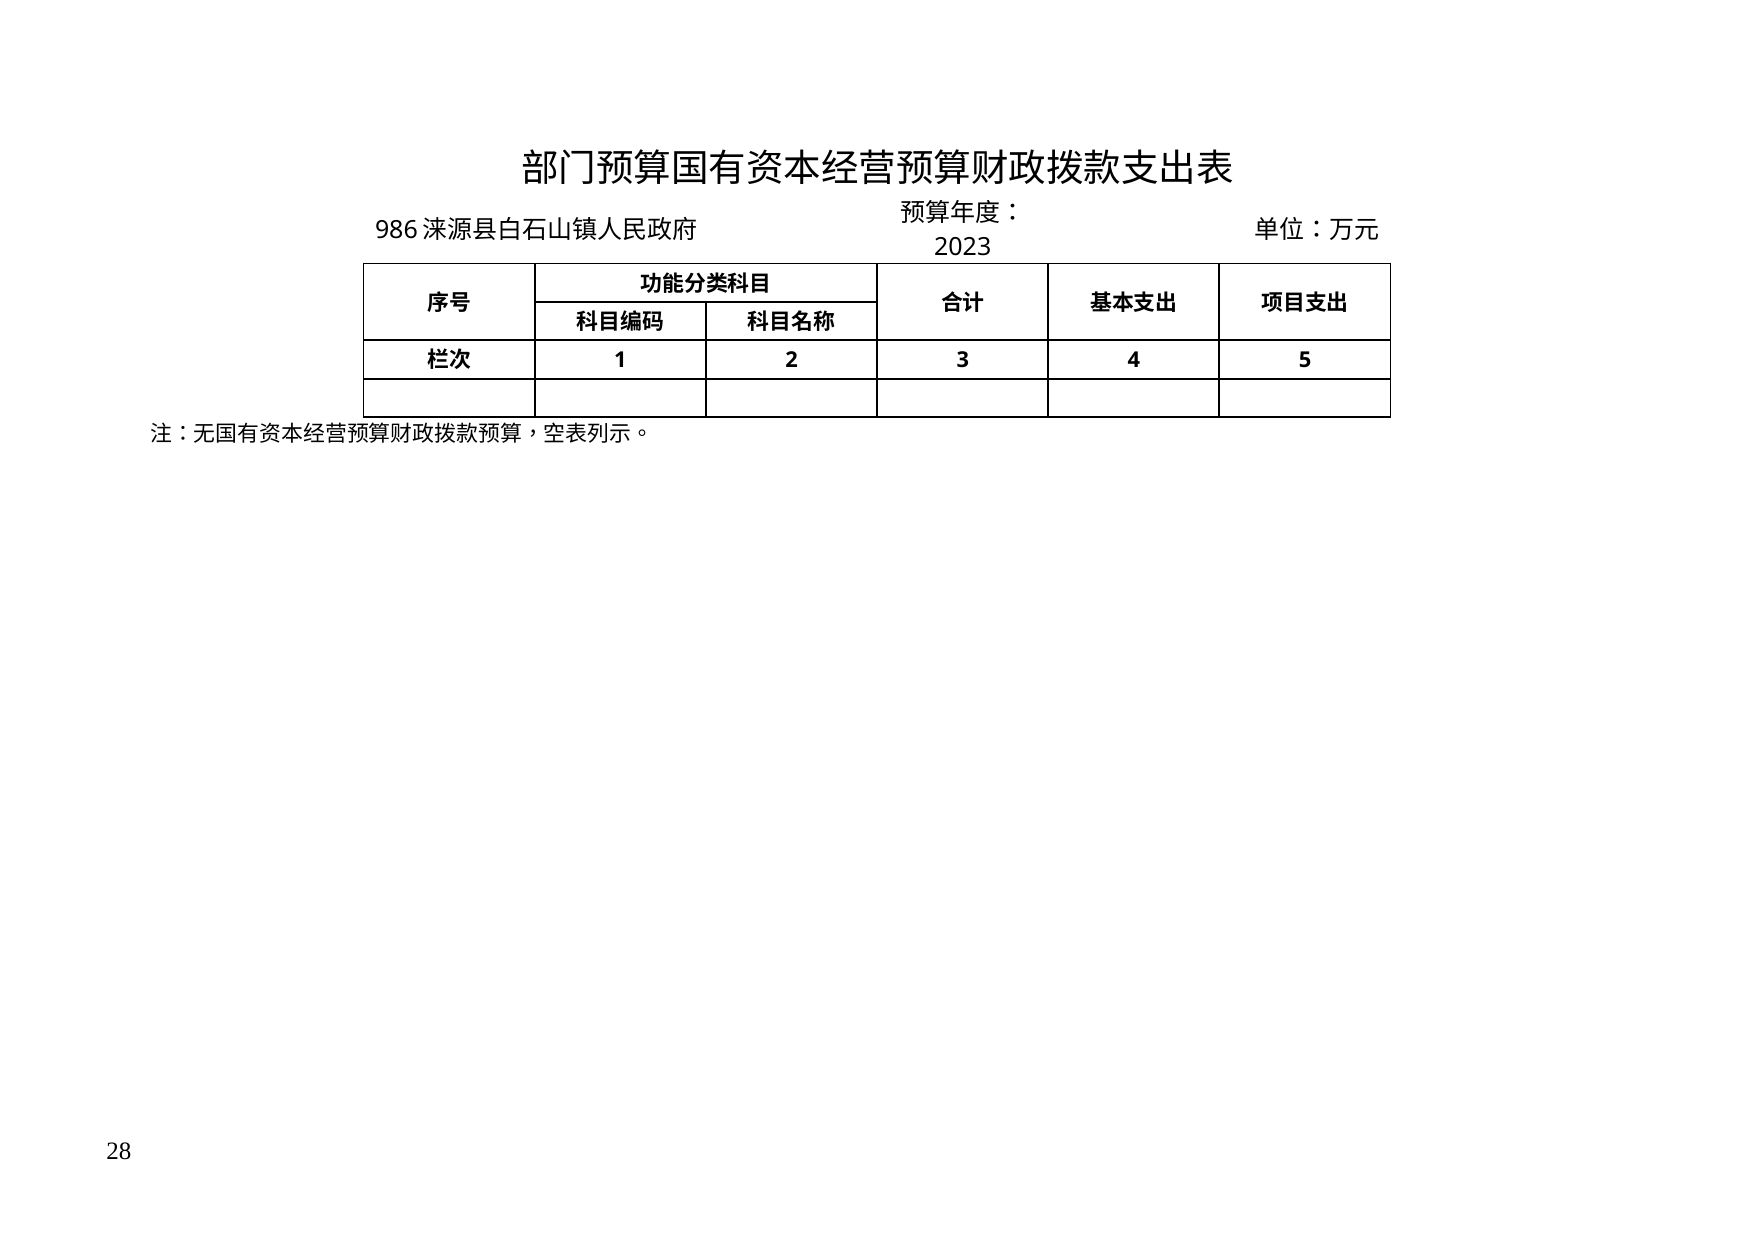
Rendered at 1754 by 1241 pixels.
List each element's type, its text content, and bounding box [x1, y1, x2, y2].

table_cell 3 [878, 341, 1047, 378]
table_cell 项目支出 [1220, 264, 1390, 339]
table_cell [536, 380, 705, 416]
table_cell [878, 380, 1047, 416]
table_header 预算年度：2023 [878, 195, 1047, 262]
table_cell 2 [707, 341, 876, 378]
table_cell 1 [536, 341, 705, 378]
table_header 单位：万元 [1049, 195, 1390, 262]
table_cell 栏次 [364, 341, 534, 378]
table_cell [364, 380, 534, 416]
table_cell 科目名称 [707, 303, 876, 339]
table_cell [1049, 380, 1218, 416]
table_cell 科目编码 [536, 303, 705, 339]
table_header 986涞源县白石山镇人民政府 [364, 195, 876, 262]
table_cell 合计 [878, 264, 1047, 339]
table_cell [707, 380, 876, 416]
table_cell 序号 [364, 264, 534, 339]
table_cell 5 [1220, 341, 1390, 378]
table_cell [1220, 380, 1390, 416]
table_cell 基本支出 [1049, 264, 1218, 339]
text 注：无国有资本经营预算财政拨款预算，空表列示。 [106, 418, 1648, 448]
table_cell 4 [1049, 341, 1218, 378]
text 部门预算国有资本经营预算财政拨款支出表 [106, 142, 1648, 193]
table_cell 功能分类科目 [536, 264, 876, 301]
